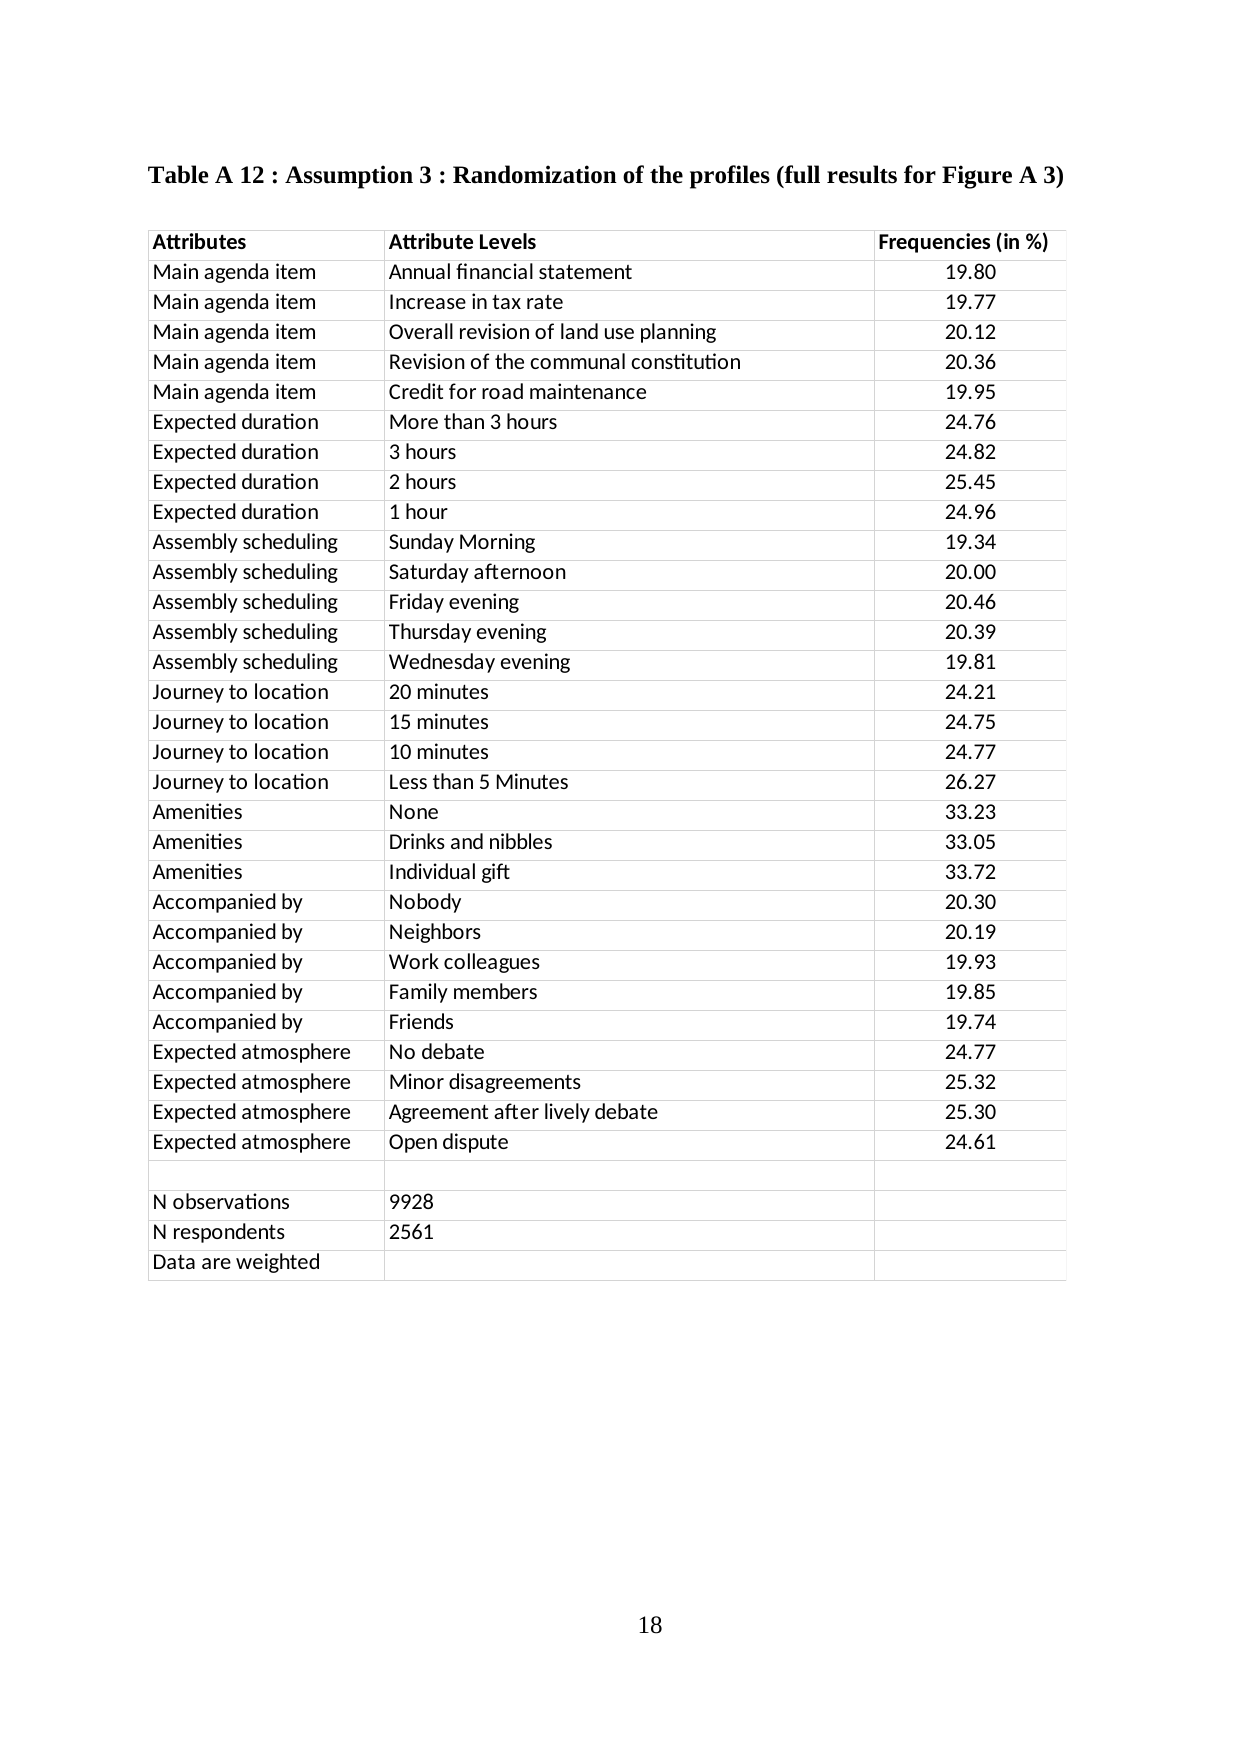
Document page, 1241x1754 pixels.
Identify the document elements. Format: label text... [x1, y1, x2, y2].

text Table A 12 : Assumption 3 : Randomization of the profiles (full results for Figure A 3) [148, 160, 1092, 189]
